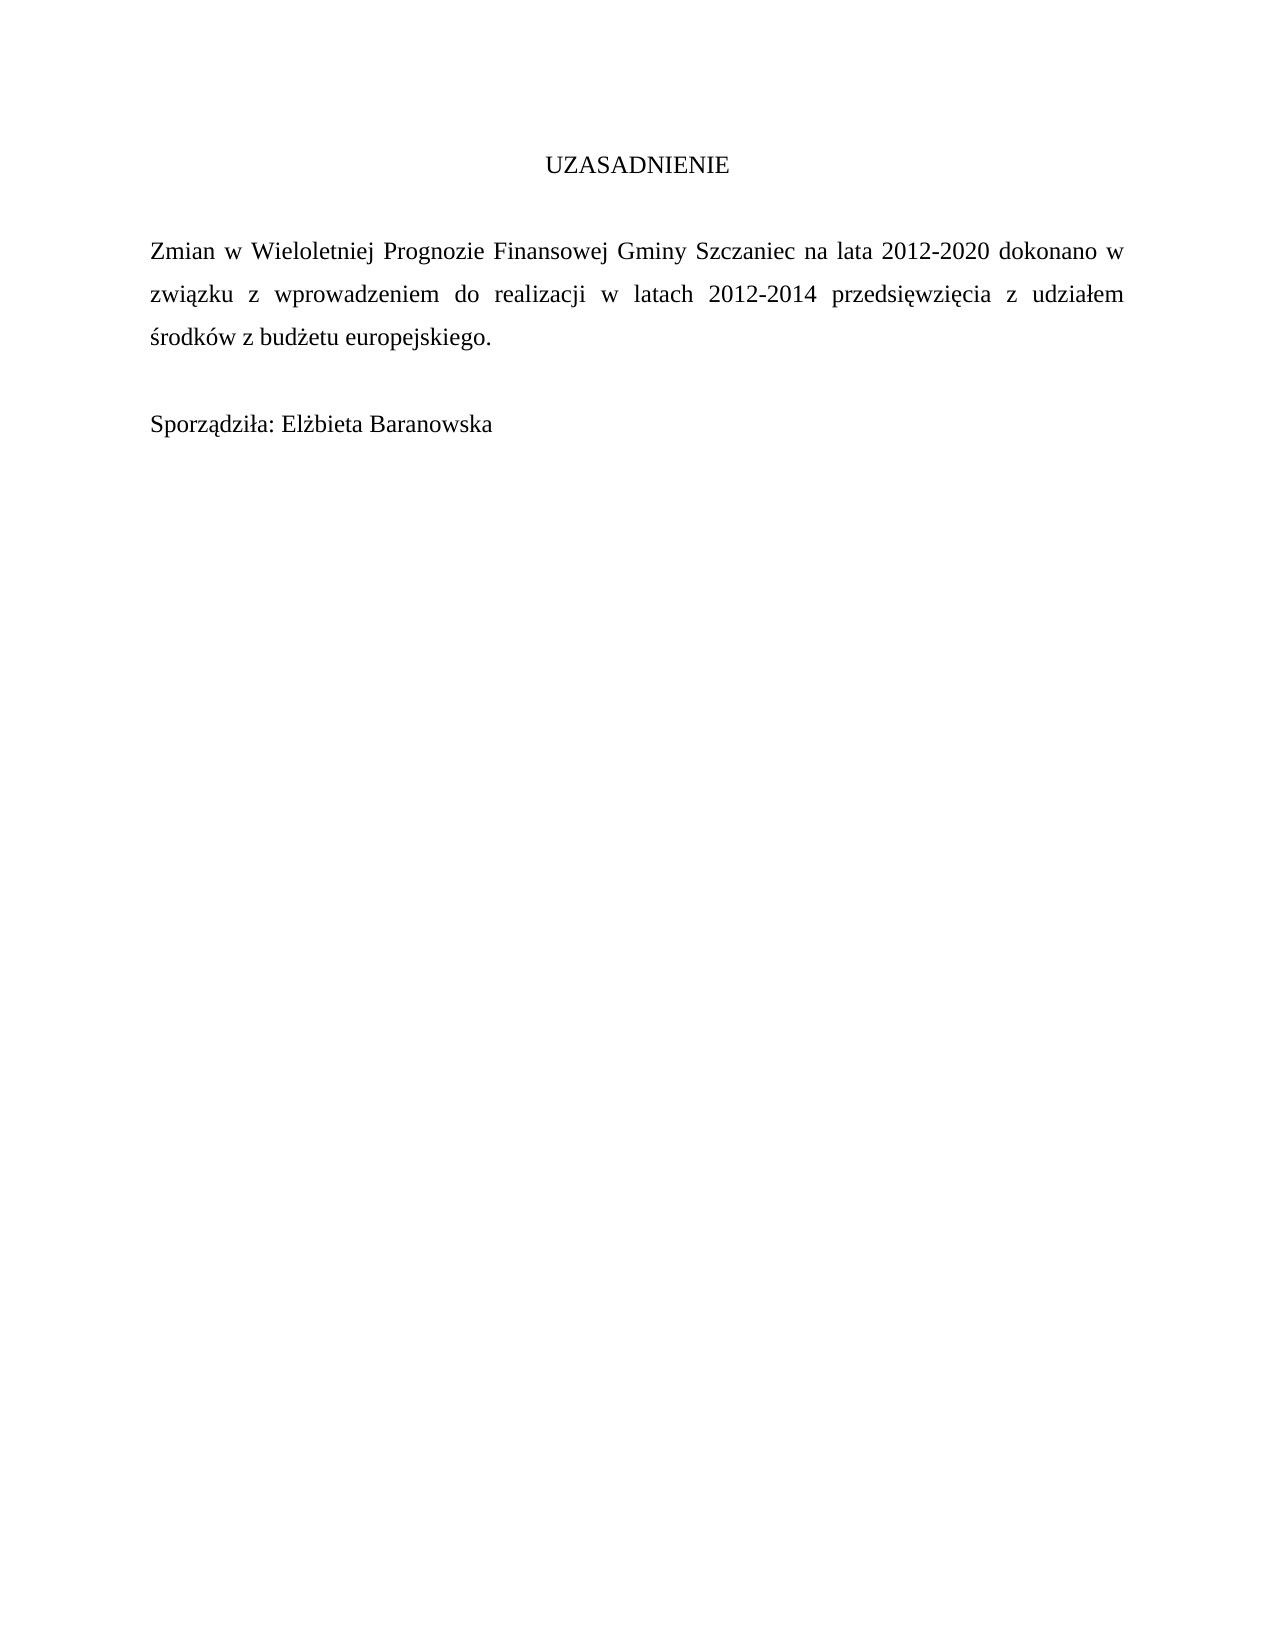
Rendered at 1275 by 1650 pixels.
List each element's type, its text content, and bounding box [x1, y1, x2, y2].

text UZASADNIENIE [150, 150, 1125, 179]
text Sporządziła: Elżbieta Baranowska [150, 409, 1125, 437]
text Zmian w Wieloletniej Prognozie Finansowej Gminy Szczaniec na lata 2012-2020 dokonano w związku z wprowadzeniem do realizacji w latach 2012-2014 przedsięwzięcia z udziałem środków z budżetu europejskiego. [150, 236, 1125, 351]
